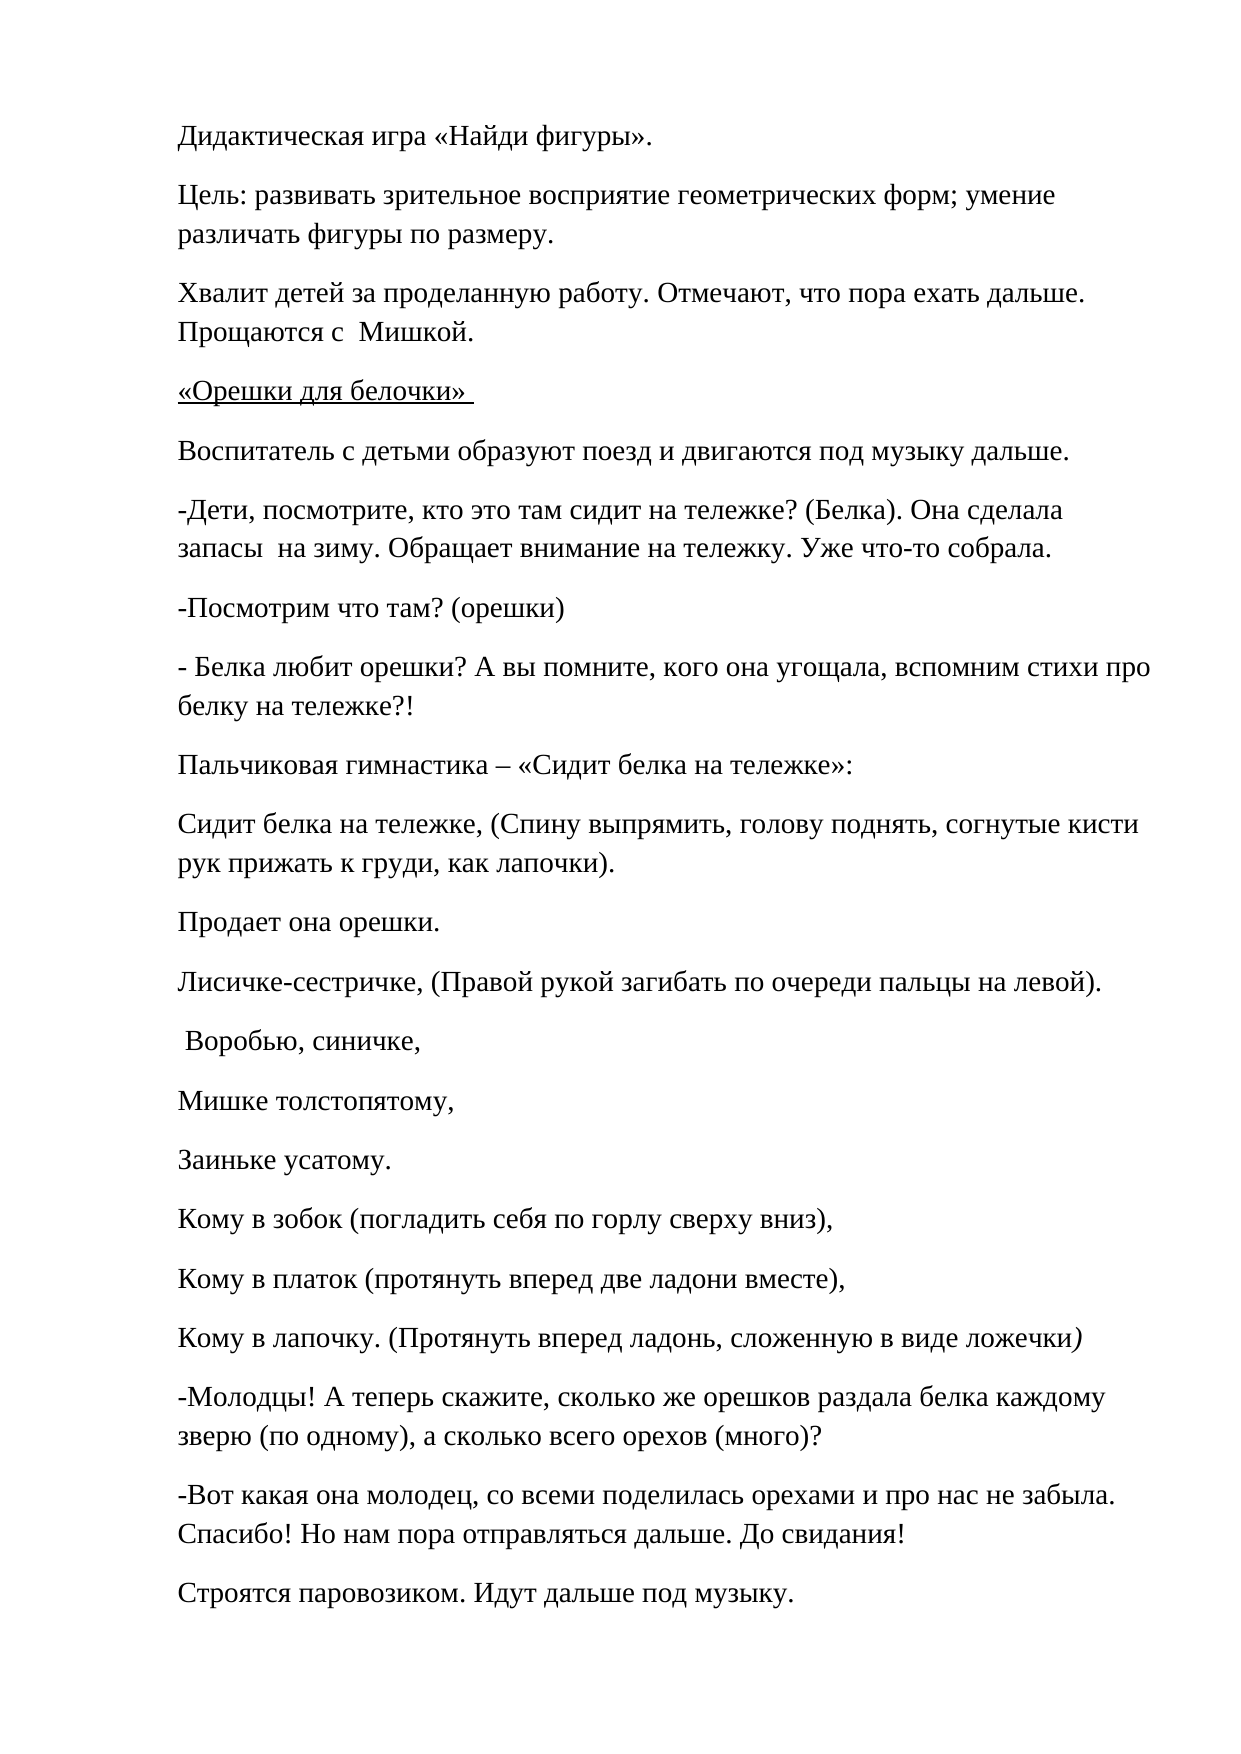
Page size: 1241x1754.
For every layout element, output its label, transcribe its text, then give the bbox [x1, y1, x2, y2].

text Мишке толстопятому, [177, 1083, 1152, 1116]
text Цель: развивать зрительное восприятие геометрических форм; умение различать фигуры по размеру. [177, 177, 1152, 249]
text Дидактическая игра «Найди фигуры». [177, 118, 1152, 152]
text -Посмотрим что там? (орешки) [177, 590, 1152, 623]
text -Дети, посмотрите, кто это там сидит на тележке? (Белка). Она сделала запасы на зиму. Обращает внимание на тележку. Уже что-то собрала. [177, 492, 1152, 564]
text - Белка любит орешки? А вы помните, кого она угощала, вспомним стихи про белку на тележке?! [177, 649, 1152, 721]
text Воробью, синичке, [177, 1023, 1152, 1057]
text Строятся паровозиком. Идут дальше под музыку. [177, 1575, 1152, 1609]
text Кому в зобок (погладить себя по горлу сверху вниз), [177, 1201, 1152, 1235]
text «Орешки для белочки» [177, 373, 1152, 407]
text Воспитатель с детьми образуют поезд и двигаются под музыку дальше. [177, 433, 1152, 466]
text -Молодцы! А теперь скажите, сколько же орешков раздала белка каждому зверю (по одному), а сколько всего орехов (много)? [177, 1379, 1152, 1452]
text Продает она орешки. [177, 904, 1152, 938]
text -Вот какая она молодец, со всеми поделилась орехами и про нас не забыла. Спасибо! Но нам пора отправляться дальше. До свидания! [177, 1477, 1152, 1549]
text Лисичке-сестричке, (Правой рукой загибать по очереди пальцы на левой). [177, 964, 1152, 997]
text Кому в платок (протянуть вперед две ладони вместе), [177, 1261, 1152, 1294]
text Сидит белка на тележке, (Спину выпрямить, голову поднять, согнутые кисти рук прижать к груди, как лапочки). [177, 807, 1152, 879]
text Кому в лапочку. (Протянуть вперед ладонь, сложенную в виде ложечки) [177, 1320, 1152, 1354]
text Пальчиковая гимнастика – «Сидит белка на тележке»: [177, 747, 1152, 781]
text Заиньке усатому. [177, 1142, 1152, 1176]
text Хвалит детей за проделанную работу. Отмечают, что пора ехать дальше. Прощаются с Мишкой. [177, 275, 1152, 347]
